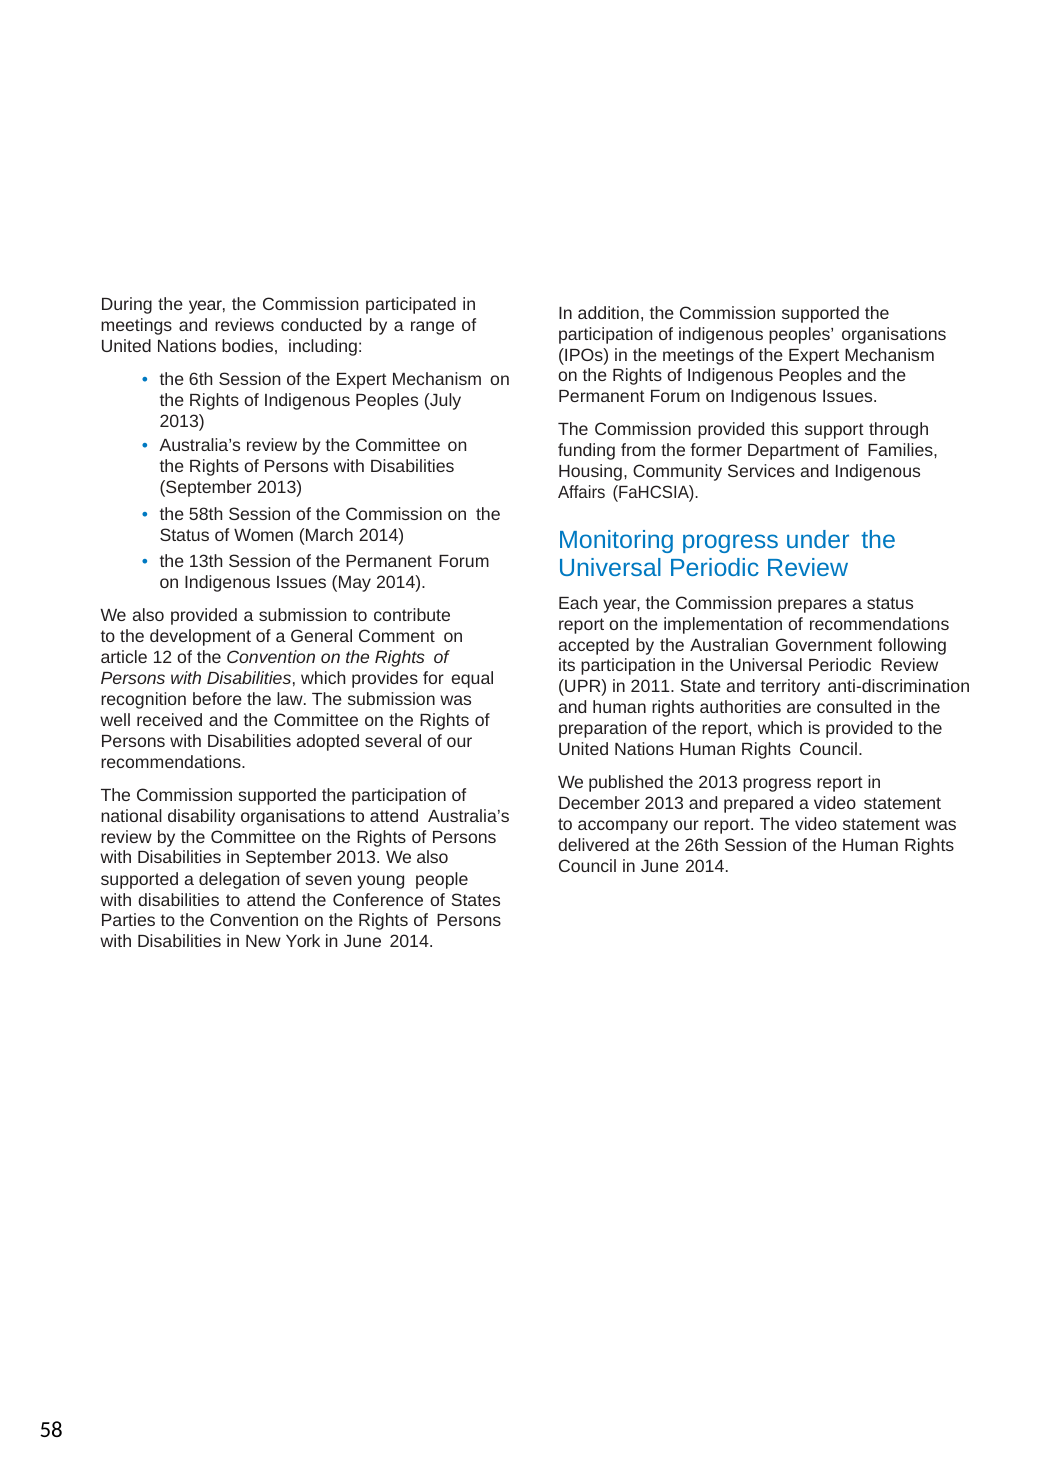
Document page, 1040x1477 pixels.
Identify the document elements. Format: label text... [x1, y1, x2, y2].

text The Commission provided this support through funding from the former Department of Families, Housing, Community Services and Indigenous Affairs (FaHCSIA). [558, 419, 963, 502]
list Australia’s review by the Committee on the Rights of Persons with Disabilities (September 2013) [142, 435, 467, 497]
text (UPR) in 2011. State and territory anti-discrimination and human rights authorities are consulted in the preparation of the report, which is provided to the United Nations Human Rights Council. [558, 676, 976, 759]
text to accompany our report. The video statement was delivered at the 26th Session of the Human Rights Council in June 2014. [558, 814, 963, 876]
text with disabilities to attend the Conference of States Parties to the Convention on the Rights of Persons with Disabilities in New York in June 2014. [100, 889, 501, 952]
text Each year, the Commission prepares a status report on the implementation of recommendations accepted by the Australian Government following its participation in the Universal Periodic Review [558, 592, 952, 676]
text In addition, the Commission supported the participation of indigenous peoples’ organisations (IPOs) in the meetings of the Expert Mechanism on the Rights of Indigenous Peoples and the Permanent Forum on Indigenous Issues. [558, 302, 952, 407]
subtitle Monitoring progress under the Universal Periodic Review [558, 527, 963, 581]
text We also provided a submission to contribute to the development of a General Comment on article 12 of the Convention on the Rights of [100, 605, 463, 667]
text We published the 2013 progress report in December 2013 and prepared a video statement [558, 772, 952, 813]
list the 6th Session of the Expert Mechanism on the Rights of Indigenous Peoples (July 2013) [142, 369, 511, 431]
list the 58th Session of the Commission on the Status of Women (March 2014) [142, 503, 501, 545]
text Persons with Disabilities, which provides for equal recognition before the law. The submission was well received and the Committee on the Rights of Persons with Disabilities adopted several of our recommendations. [100, 668, 500, 772]
text The Commission supported the participation of national disability organisations to attend Australia’s review by the Committee on the Rights of Persons with Disabilities in September 2013. We also supported a delegation of seven young people [100, 784, 511, 889]
list the 13th Session of the Permanent Forum on Indigenous Issues (May 2014). [142, 551, 489, 593]
text During the year, the Commission participated in meetings and reviews conducted by a range of United Nations bodies, including: [100, 294, 476, 356]
